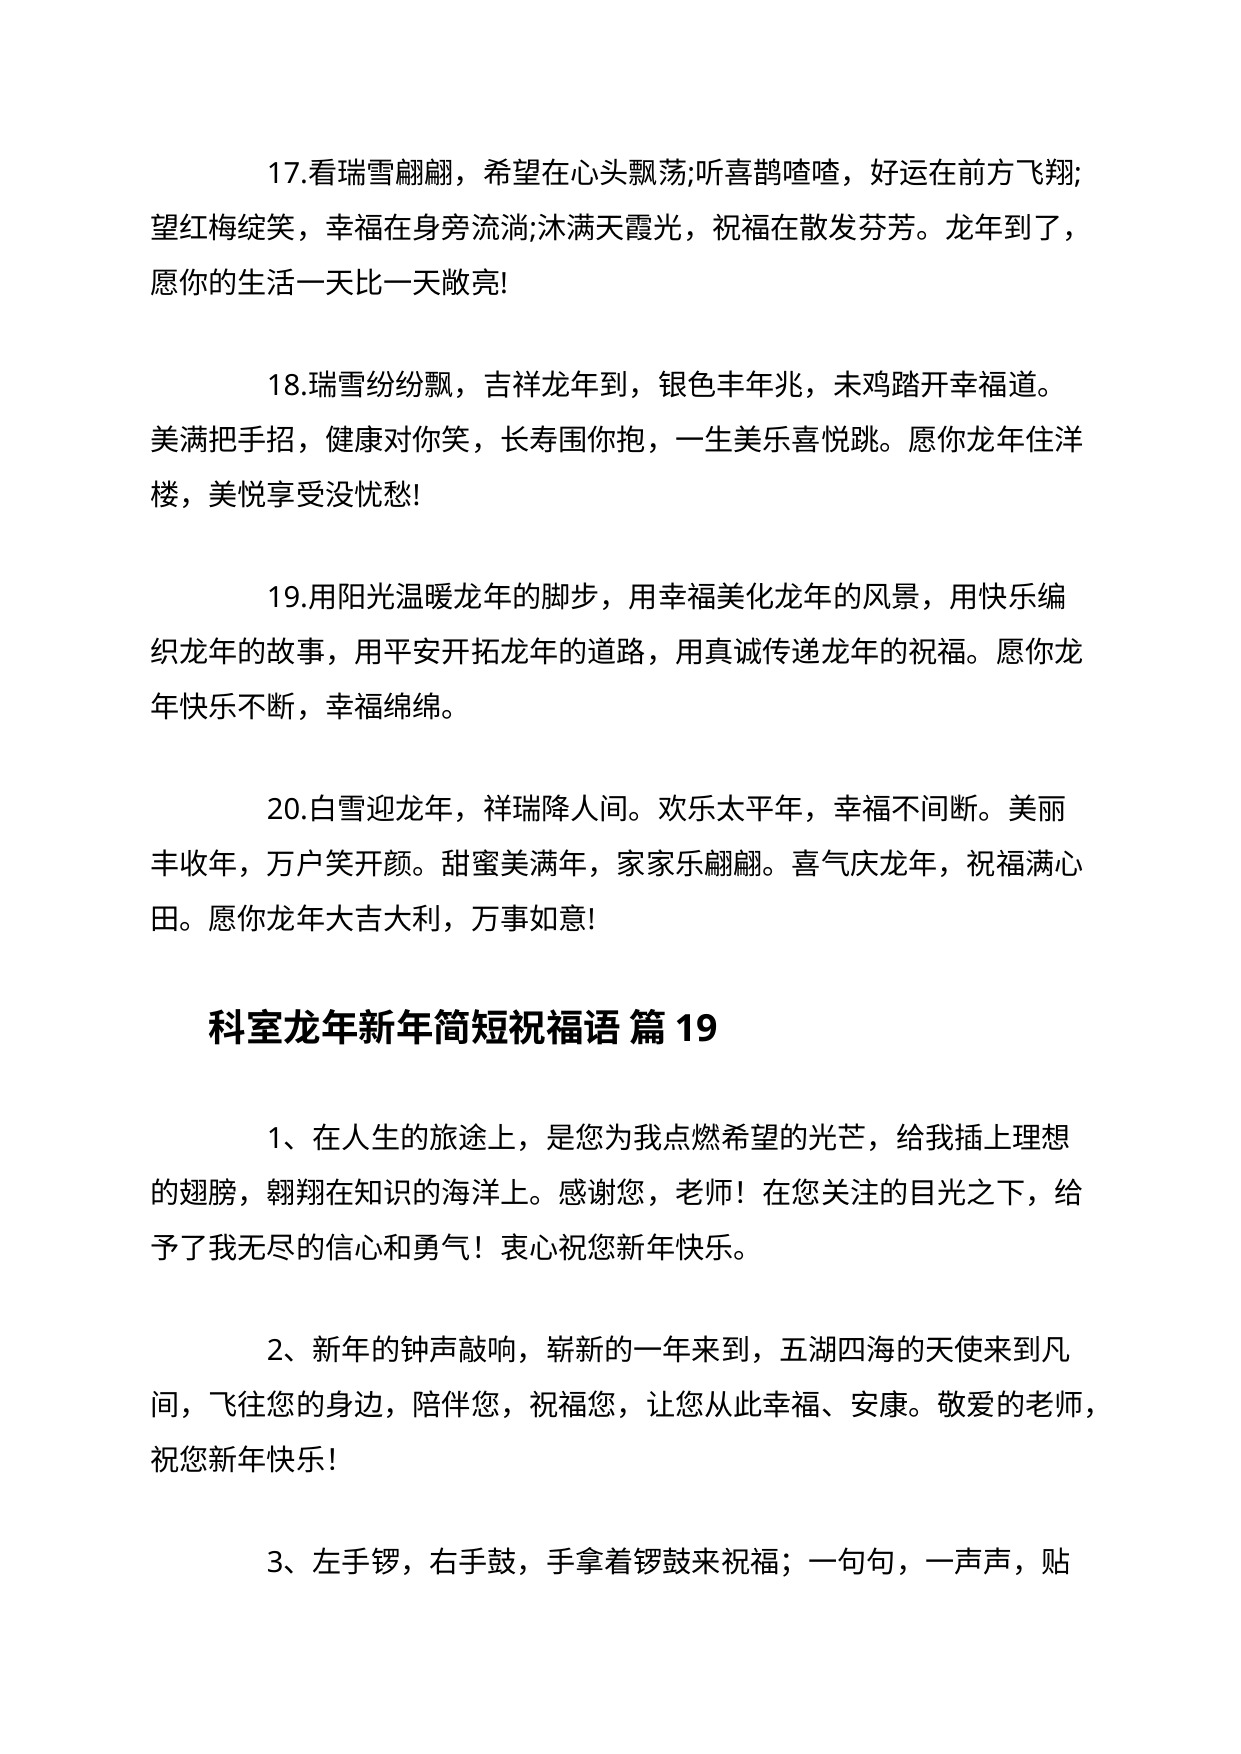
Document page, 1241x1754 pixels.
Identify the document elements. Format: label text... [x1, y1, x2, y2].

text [150, 1538, 1090, 1581]
text 17.看瑞雪翩翩，希望在心头飘荡;听喜鹊喳喳，好运在前方飞翔;望红梅绽笑，幸福在身旁流淌;沐满天霞光，祝福在散发芬芳。龙年到了，愿你的生活一天比一天敞亮! [150, 150, 1090, 302]
text 1、在人生的旅途上，是您为我点燃希望的光芒，给我插上理想的翅膀，翱翔在知识的海洋上。感谢您，老师！在您关注的目光之下，给予了我无尽的信心和勇气！衷心祝您新年快乐。 [150, 1115, 1090, 1267]
text 19.用阳光温暖龙年的脚步，用幸福美化龙年的风景，用快乐编织龙年的故事，用平安开拓龙年的道路，用真诚传递龙年的祝福。愿你龙年快乐不断，幸福绵绵。 [150, 574, 1090, 726]
text 科室龙年新年简短祝福语 篇19 [150, 997, 1090, 1052]
text 2、新年的钟声敲响，崭新的一年来到，五湖四海的天使来到凡间，飞往您的身边，陪伴您，祝福您，让您从此幸福、安康。敬爱的老师，祝您新年快乐！ [150, 1327, 1090, 1479]
text 20.白雪迎龙年，祥瑞降人间。欢乐太平年，幸福不间断。美丽丰收年，万户笑开颜。甜蜜美满年，家家乐翩翩。喜气庆龙年，祝福满心田。愿你龙年大吉大利，万事如意! [150, 786, 1090, 938]
text 18.瑞雪纷纷飘，吉祥龙年到，银色丰年兆，未鸡踏开幸福道。美满把手招，健康对你笑，长寿围你抱，一生美乐喜悦跳。愿你龙年住洋楼，美悦享受没忧愁! [150, 362, 1090, 514]
